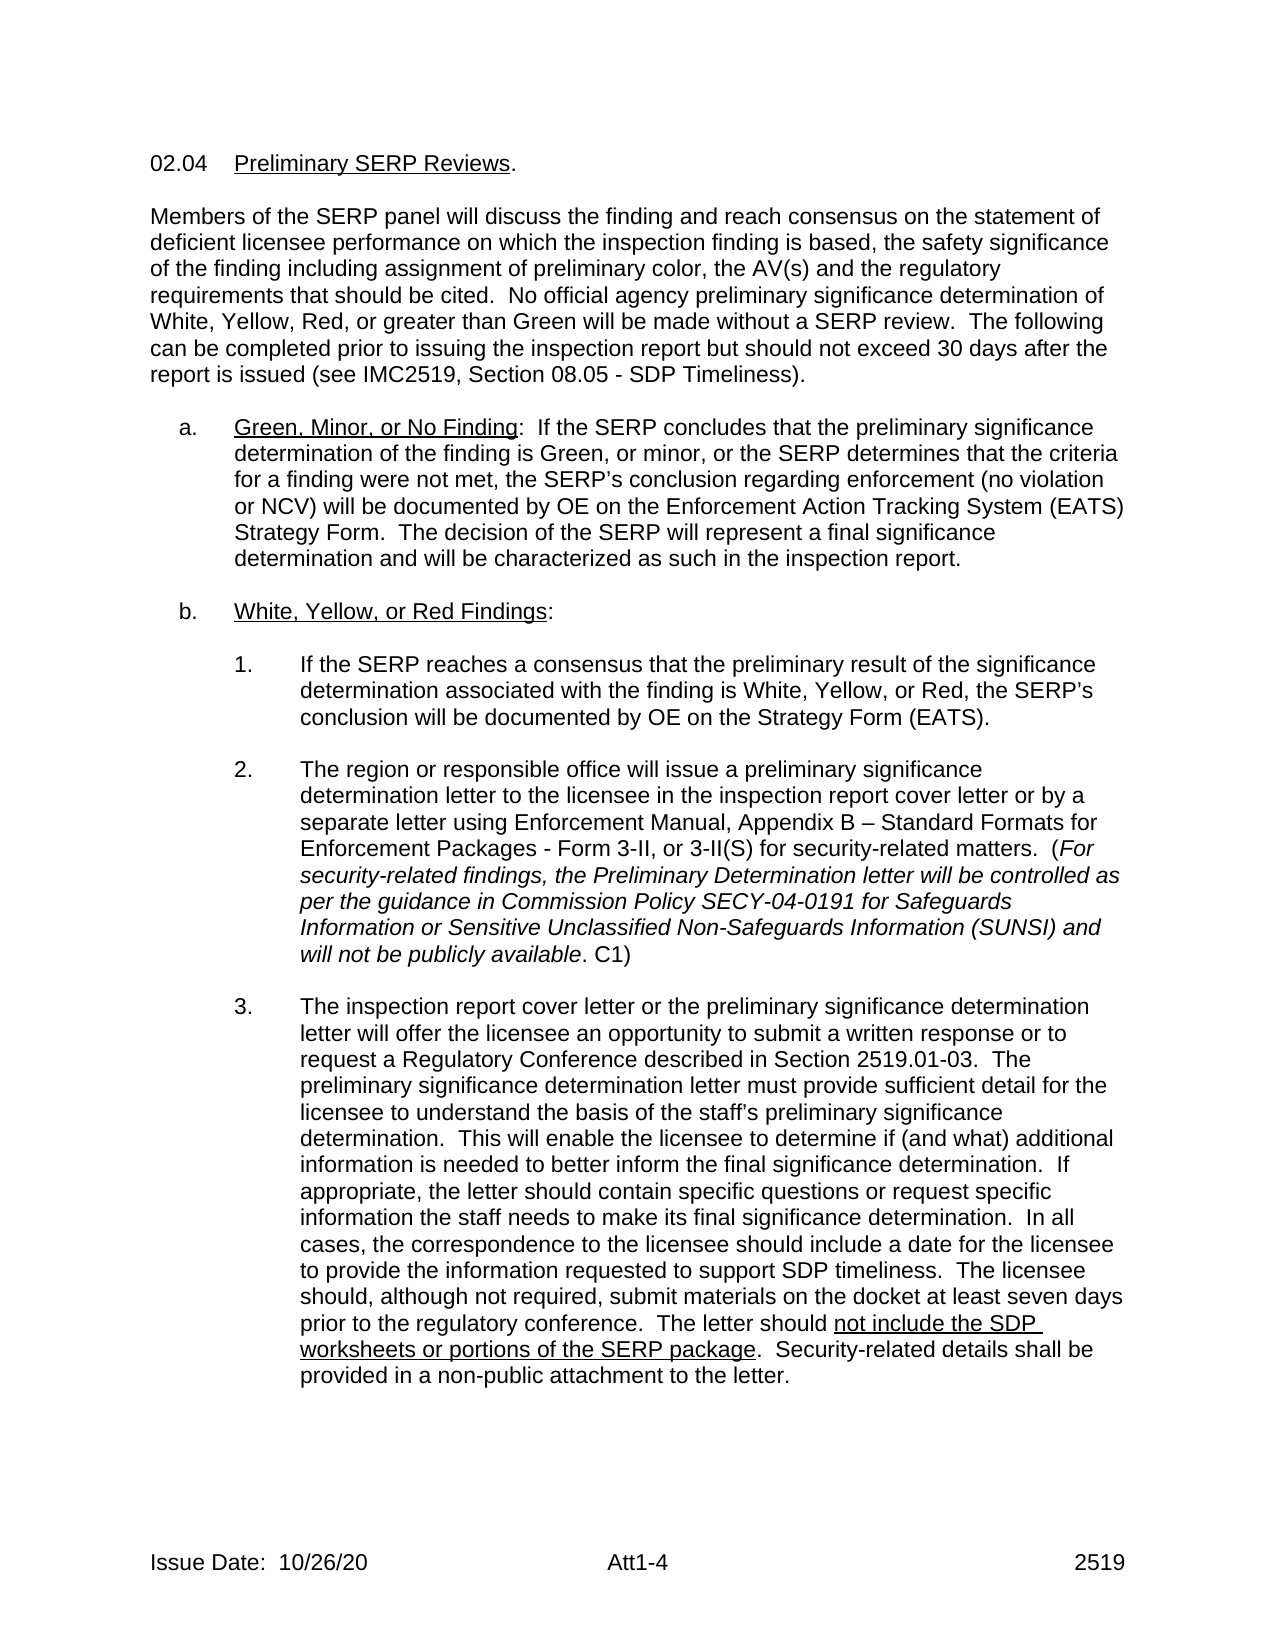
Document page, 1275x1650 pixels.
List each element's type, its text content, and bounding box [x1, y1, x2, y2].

list If the SERP reaches a consensus that the preliminary result of the significance determination associated with the finding is White, Yellow, or Red, the SERP’s conclusion will be documented by OE on the Strategy Form (EATS). [234, 651, 1125, 730]
text 02.04 Preliminary SERP Reviews. [150, 150, 1125, 176]
text Members of the SERP panel will discuss the finding and reach consensus on the statement of deficient licensee performance on which the inspection finding is based, the safety significance of the finding including assignment of preliminary color, the AV(s) and the regulatory requirements that should be cited. No official agency preliminary significance determination of White, Yellow, Red, or greater than Green will be made without a SERP review. The following can be completed prior to issuing the inspection report but should not exceed 30 days after the report is issued (see IMC2519, Section 08.05 - SDP Timeliness). [150, 203, 1125, 387]
list The region or responsible office will issue a preliminary significance determination letter to the licensee in the inspection report cover letter or by a separate letter using Enforcement Manual, Appendix B – Standard Formats for Enforcement Packages - Form 3-II, or 3-II(S) for security-related matters. (For security-related findings, the Preliminary Determination letter will be controlled as per the guidance in Commission Policy SECY-04-0191 for Safeguards Information or Sensitive Unclassified Non-Safeguards Information (SUNSI) and will not be publicly available. C1) [234, 756, 1125, 967]
list White, Yellow, or Red Findings: [178, 598, 1125, 624]
list Green, Minor, or No Finding: If the SERP concludes that the preliminary significance determination of the finding is Green, or minor, or the SERP determines that the criteria for a finding were not met, the SERP’s conclusion regarding enforcement (no violation or NCV) will be documented by OE on the Enforcement Action Tracking System (EATS) Strategy Form. The decision of the SERP will represent a final significance determination and will be characterized as such in the inspection report. [178, 413, 1125, 572]
list The inspection report cover letter or the preliminary significance determination letter will offer the licensee an opportunity to submit a written response or to request a Regulatory Conference described in Section 2519.01-03. The preliminary significance determination letter must provide sufficient detail for the licensee to understand the basis of the staff’s preliminary significance determination. This will enable the licensee to determine if (and what) additional information is needed to better inform the final significance determination. If appropriate, the letter should contain specific questions or request specific information the staff needs to make its final significance determination. In all cases, the correspondence to the licensee should include a date for the licensee to provide the information requested to support SDP timeliness. The licensee should, although not required, submit materials on the docket at least seven days prior to the regulatory conference. The letter should not include the SDP worksheets or portions of the SERP package. Security-related details shall be provided in a non-public attachment to the letter. [234, 993, 1125, 1389]
